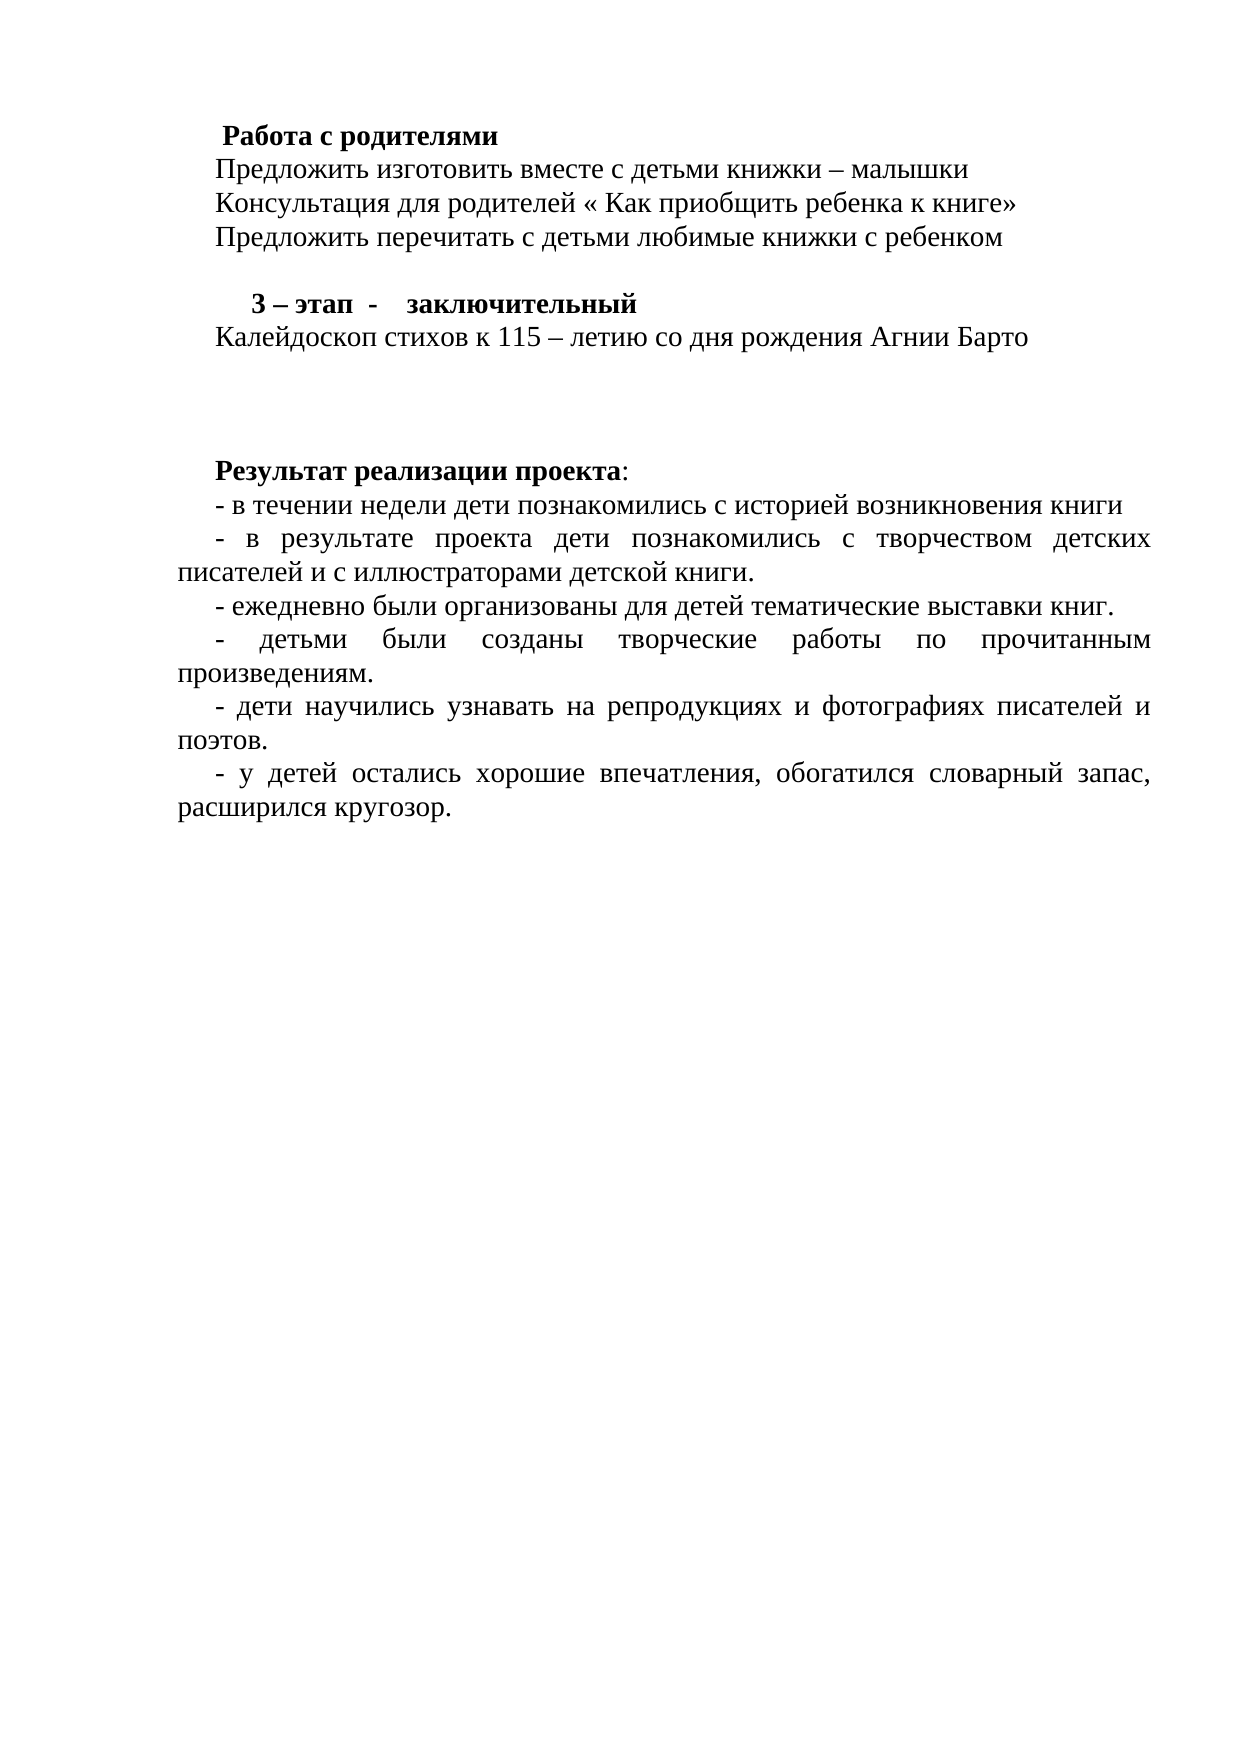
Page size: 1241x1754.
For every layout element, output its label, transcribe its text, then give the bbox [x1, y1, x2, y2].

text Консультация для родителей « Как приобщить ребенка к книге» [177, 185, 1152, 219]
text - дети научились узнавать на репродукциях и фотографиях писателей и поэтов. [177, 688, 1152, 755]
text Работа с родителями [177, 118, 1152, 152]
text - у детей остались хорошие впечатления, обогатился словарный запас, расширился кругозор. [177, 755, 1152, 822]
text - детьми были созданы творческие работы по прочитанным произведениям. [177, 621, 1152, 688]
text - ежедневно были организованы для детей тематические выставки книг. [177, 588, 1152, 621]
text Калейдоскоп стихов к 115 – летию со дня рождения Агнии Барто [177, 319, 1152, 353]
text - в течении недели дети познакомились с историей возникновения книги [177, 487, 1152, 521]
text Предложить изготовить вместе с детьми книжки – малышки [177, 152, 1152, 185]
text - в результате проекта дети познакомились с творчеством детских писателей и с иллюстраторами детской книги. [177, 521, 1152, 588]
text Результат реализации проекта: [177, 453, 1152, 487]
text 3 – этап - заключительный [177, 286, 1152, 319]
text Предложить перечитать с детьми любимые книжки с ребенком [177, 219, 1152, 252]
